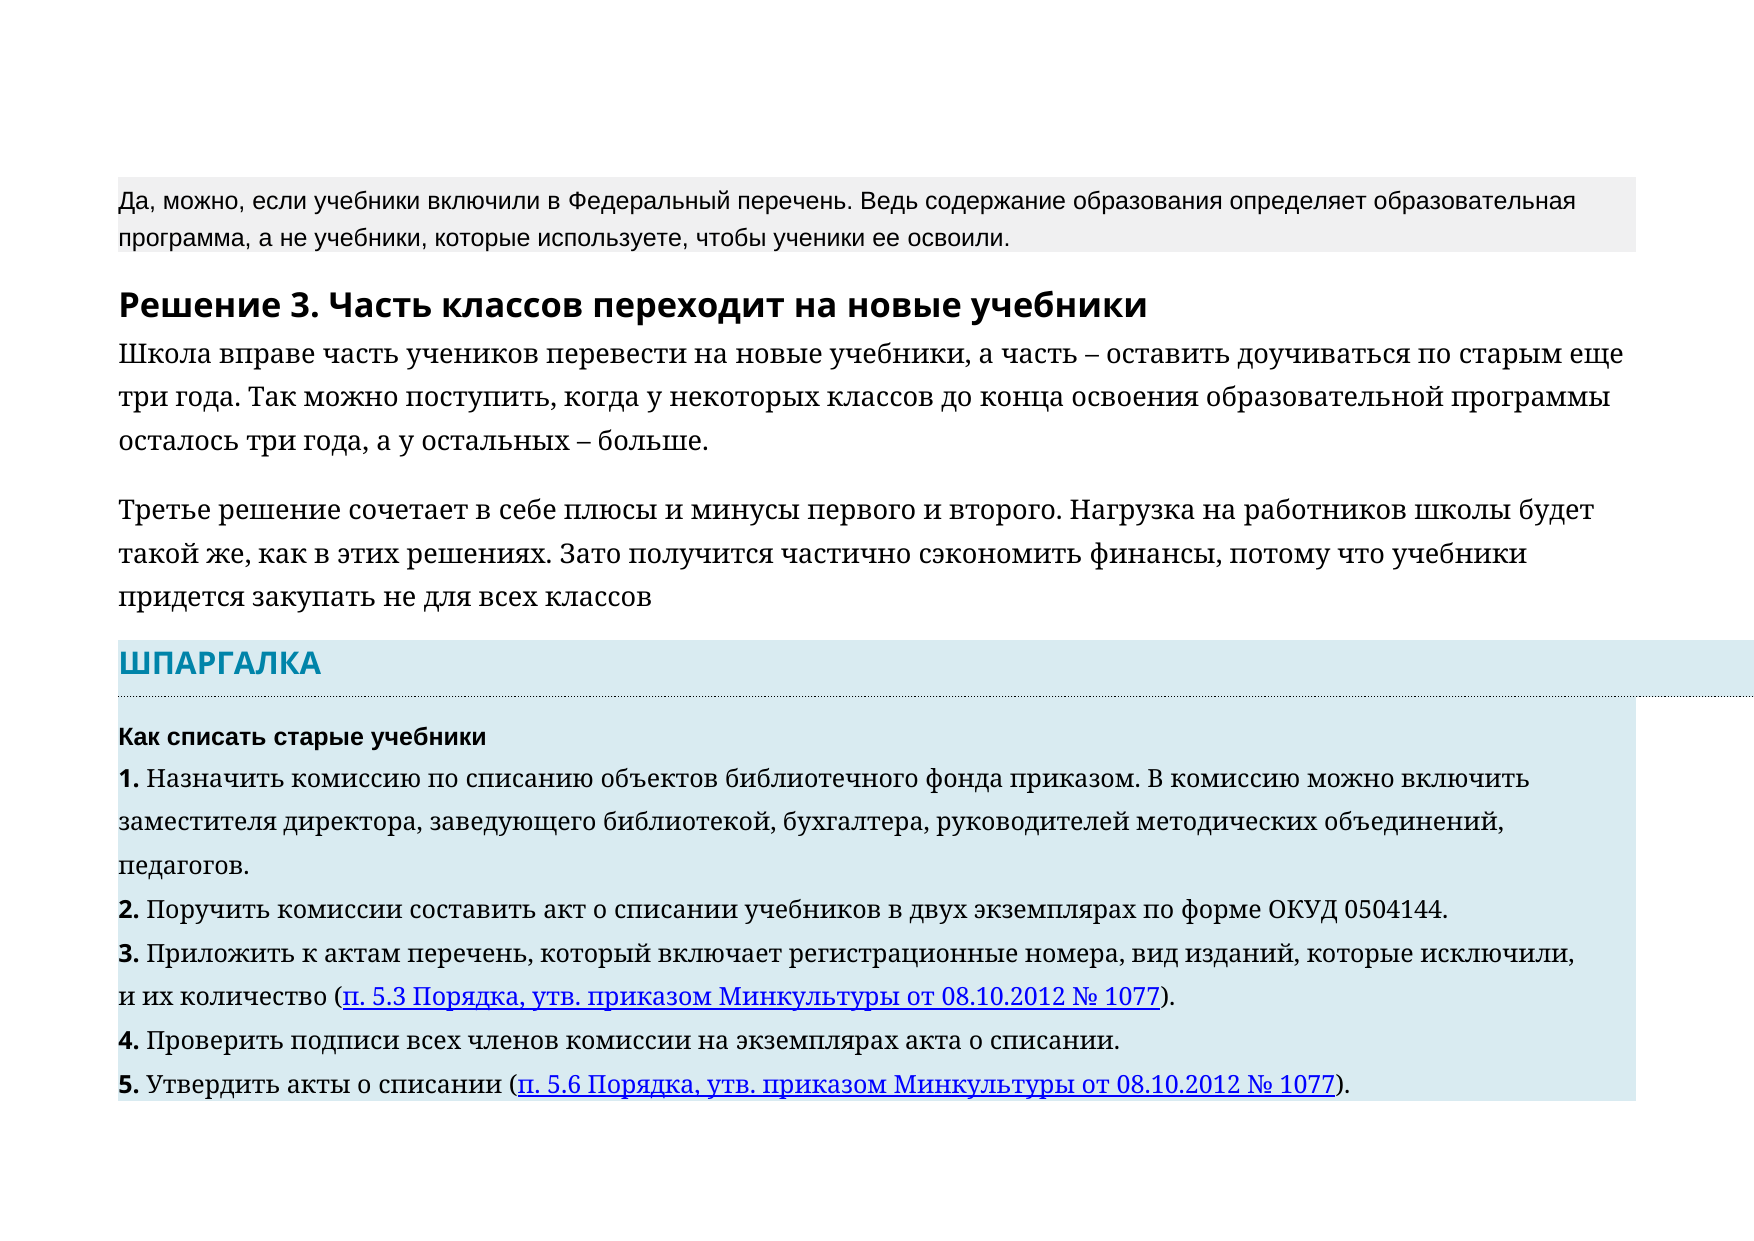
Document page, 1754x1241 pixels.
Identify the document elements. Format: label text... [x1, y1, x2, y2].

text 4. Проверить подписи всех членов комиссии на экземплярах акта о списании. [118, 1013, 1636, 1057]
text 5. Утвердить акты о списании (п. 5.6 Порядка, утв. приказом Минкультуры от 08.10.2012 № 1077). [118, 1057, 1636, 1101]
text 1. Назначить комиссию по списанию объектов библиотечного фонда приказом. В комиссию можно включить заместителя директора, заведующего библиотекой, бухгалтера, руководителей методических объединений, педагогов. [118, 751, 1636, 882]
text 3. Приложить к актам перечень, который включает регистрационные номера, вид изданий, которые исключили, и их количество (п. 5.3 Порядка, утв. приказом Минкультуры от 08.10.2012 № 1077). [118, 926, 1636, 1013]
text Школа вправе часть учеников перевести на новые учебники, а часть – оставить доучиваться по старым еще три года. Так можно поступить, когда у некоторых классов до конца освоения образовательной программы осталось три года, а у остальных – больше. [118, 327, 1636, 458]
text Как списать старые учебники [118, 718, 1636, 751]
text Да, можно, если учебники включили в Федеральный перечень. Ведь содержание образования определяет образовательная программа, а не учебники, которые используете, чтобы ученики ее освоили. [118, 177, 1636, 252]
text 2. Поручить комиссии составить акт о списании учебников в двух экземплярах по форме ОКУД 0504144. [118, 882, 1636, 926]
text Решение 3. Часть классов переходит на новые учебники [118, 280, 1636, 327]
text ШПАРГАЛКА [118, 640, 1754, 697]
text Третье решение сочетает в себе плюсы и минусы первого и второго. Нагрузка на работников школы будет такой же, как в этих решениях. Зато получится частично сэкономить финансы, потому что учебники придется закупать не для всех классов [118, 483, 1636, 615]
